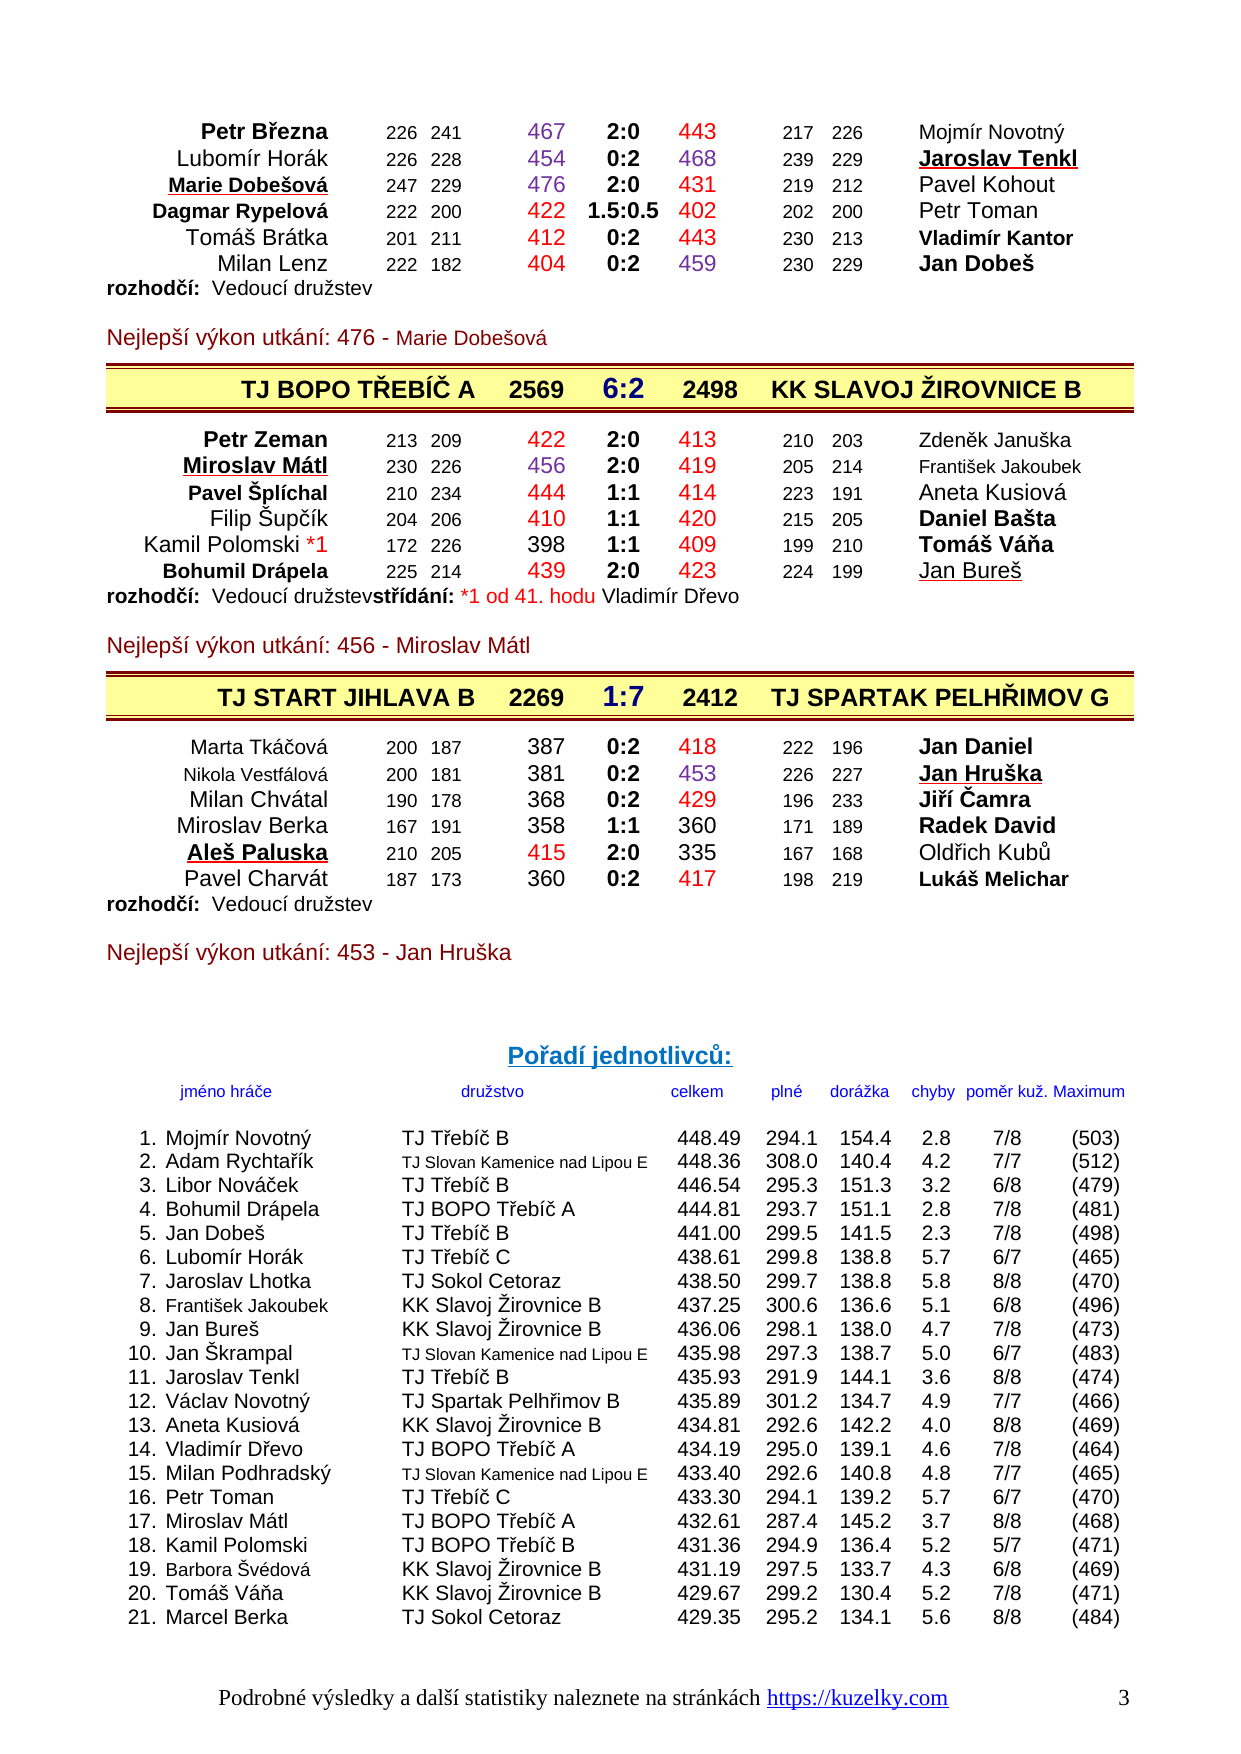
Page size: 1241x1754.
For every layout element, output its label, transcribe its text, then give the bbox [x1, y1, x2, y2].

text Pavel Charvát 187 173 360 0:2 417 198 219 Lukáš Melichar [106, 865, 1134, 891]
text jméno hráče družstvo celkem plné dorážka chyby poměr kuž. Maximum [106, 1082, 1134, 1101]
text Nikola Vestfálová 200 181 381 0:2 453 226 227 Jan Hruška [106, 760, 1134, 786]
text rozhodčí: Vedoucí družstev [106, 891, 1134, 915]
text Petr Zeman 213 209 422 2:0 413 210 203 Zdeněk Januška [106, 426, 1134, 452]
text Miroslav Berka 167 191 358 1:1 360 171 189 Radek David [106, 812, 1134, 839]
text 16. Petr Toman TJ Třebíč C 433.30 294.1 139.2 5.7 6/7 (470) [106, 1485, 1134, 1509]
text Nejlepší výkon utkání: 456 - Miroslav Mátl [106, 632, 1134, 658]
text Marta Tkáčová 200 187 387 0:2 418 222 196 Jan Daniel [106, 733, 1134, 760]
text 17. Miroslav Mátl TJ BOPO Třebíč A 432.61 287.4 145.2 3.7 8/8 (468) [106, 1509, 1134, 1533]
text Pavel Šplíchal 210 234 444 1:1 414 223 191 Aneta Kusiová [106, 478, 1134, 505]
text Filip Šupčík 204 206 410 1:1 420 215 205 Daniel Bašta [106, 505, 1134, 531]
text 9. Jan Bureš KK Slavoj Žirovnice B 436.06 298.1 138.0 4.7 7/8 (473) [106, 1317, 1134, 1341]
text 19. Barbora Švédová KK Slavoj Žirovnice B 431.19 297.5 133.7 4.3 6/8 (469) [106, 1557, 1134, 1581]
text 5. Jan Dobeš TJ Třebíč B 441.00 299.5 141.5 2.3 7/8 (498) [106, 1221, 1134, 1245]
text Petr Března 226 241 467 2:0 443 217 226 Mojmír Novotný [106, 118, 1134, 144]
text Dagmar Rypelová 222 200 422 1.5:0.5 402 202 200 Petr Toman [106, 197, 1134, 223]
text 6. Lubomír Horák TJ Třebíč C 438.61 299.8 138.8 5.7 6/7 (465) [106, 1245, 1134, 1269]
text Milan Lenz 222 182 404 0:2 459 230 229 Jan Dobeš [106, 250, 1134, 276]
text rozhodčí: Vedoucí družstev [106, 276, 1134, 300]
text rozhodčí: Vedoucí družstevstřídání: *1 od 41. hodu Vladimír Dřevo [106, 584, 1134, 608]
text 1. Mojmír Novotný TJ Třebíč B 448.49 294.1 154.4 2.8 7/8 (503) [106, 1125, 1134, 1149]
text Marie Dobešová 247 229 476 2:0 431 219 212 Pavel Kohout [106, 171, 1134, 197]
text Miroslav Mátl 230 226 456 2:0 419 205 214 František Jakoubek [106, 452, 1134, 478]
text 7. Jaroslav Lhotka TJ Sokol Cetoraz 438.50 299.7 138.8 5.8 8/8 (470) [106, 1269, 1134, 1293]
text 4. Bohumil Drápela TJ BOPO Třebíč A 444.81 293.7 151.1 2.8 7/8 (481) [106, 1197, 1134, 1221]
text 20. Tomáš Váňa KK Slavoj Žirovnice B 429.67 299.2 130.4 5.2 7/8 (471) [106, 1581, 1134, 1604]
text Nejlepší výkon utkání: 476 - Marie Dobešová [106, 324, 1134, 351]
text Tomáš Brátka 201 211 412 0:2 443 230 213 Vladimír Kantor [106, 223, 1134, 250]
text Milan Chvátal 190 178 368 0:2 429 196 233 Jiří Čamra [106, 786, 1134, 812]
text 8. František Jakoubek KK Slavoj Žirovnice B 437.25 300.6 136.6 5.1 6/8 (496) [106, 1293, 1134, 1317]
text 12. Václav Novotný TJ Spartak Pelhřimov B 435.89 301.2 134.7 4.9 7/7 (466) [106, 1389, 1134, 1413]
text 2. Adam Rychtařík TJ Slovan Kamenice nad Lipou E 448.36 308.0 140.4 4.2 7/7 (512) [106, 1149, 1134, 1173]
text Kamil Polomski *1 172 226 398 1:1 409 199 210 Tomáš Váňa [106, 531, 1134, 557]
text Lubomír Horák 226 228 454 0:2 468 239 229 Jaroslav Tenkl [106, 144, 1134, 171]
text Aleš Paluska 210 205 415 2:0 335 167 168 Oldřich Kubů [106, 839, 1134, 865]
text 14. Vladimír Dřevo TJ BOPO Třebíč A 434.19 295.0 139.1 4.6 7/8 (464) [106, 1437, 1134, 1461]
text 13. Aneta Kusiová KK Slavoj Žirovnice B 434.81 292.6 142.2 4.0 8/8 (469) [106, 1413, 1134, 1437]
text Pořadí jednotlivců: [94, 1041, 1145, 1070]
text Nejlepší výkon utkání: 453 - Jan Hruška [106, 939, 1134, 966]
text 3. Libor Nováček TJ Třebíč B 446.54 295.3 151.3 3.2 6/8 (479) [106, 1173, 1134, 1197]
text 11. Jaroslav Tenkl TJ Třebíč B 435.93 291.9 144.1 3.6 8/8 (474) [106, 1365, 1134, 1389]
text 10. Jan Škrampal TJ Slovan Kamenice nad Lipou E 435.98 297.3 138.7 5.0 6/7 (483) [106, 1341, 1134, 1365]
text 21. Marcel Berka TJ Sokol Cetoraz 429.35 295.2 134.1 5.6 8/8 (484) [106, 1604, 1134, 1628]
text 18. Kamil Polomski TJ BOPO Třebíč B 431.36 294.9 136.4 5.2 5/7 (471) [106, 1533, 1134, 1557]
text 15. Milan Podhradský TJ Slovan Kamenice nad Lipou E 433.40 292.6 140.8 4.8 7/7 (465) [106, 1461, 1134, 1485]
text TJ Start Jihlava B 2269 1:7 2412 TJ Spartak Pelhřimov G [106, 677, 1134, 715]
text TJ BOPO Třebíč A 2569 6:2 2498 KK Slavoj Žirovnice B [106, 369, 1134, 407]
text Bohumil Drápela 225 214 439 2:0 423 224 199 Jan Bureš [106, 557, 1134, 584]
